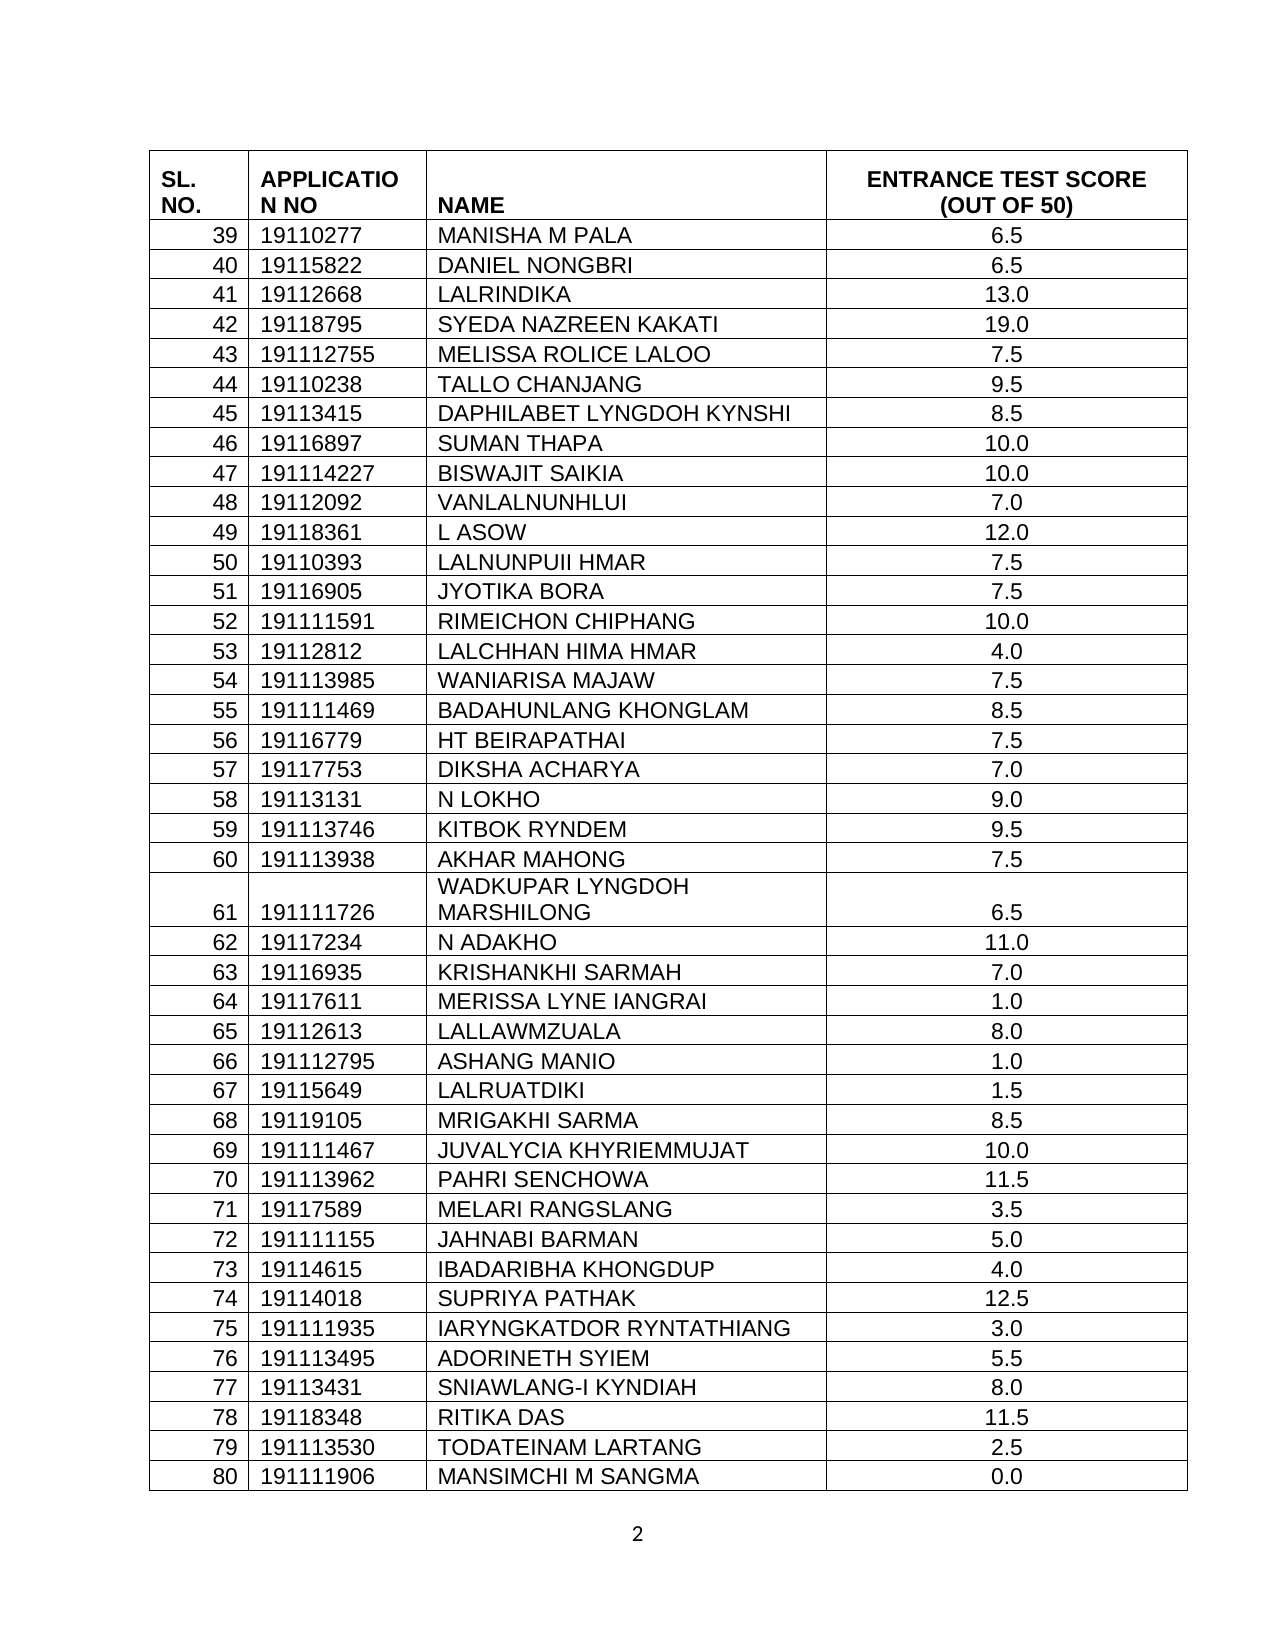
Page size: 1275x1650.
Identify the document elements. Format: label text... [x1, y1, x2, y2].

table_cell 191111935 [249, 1313, 426, 1341]
table_cell N LOKHO [427, 784, 826, 812]
table_cell IARYNGKATDOR RYNTATHIANG [427, 1313, 826, 1341]
table_cell RITIKA DAS [427, 1402, 826, 1430]
table_cell 6.5 [827, 250, 1187, 278]
table_cell 191113985 [249, 665, 426, 694]
table_cell 19113431 [249, 1372, 426, 1401]
table_cell TODATEINAM LARTANG [427, 1431, 826, 1460]
table_cell 76 [150, 1342, 248, 1371]
table_cell 53 [150, 635, 248, 664]
table_cell 71 [150, 1194, 248, 1222]
table_cell 59 [150, 814, 248, 842]
table_cell 74 [150, 1283, 248, 1312]
table_cell 11.5 [827, 1402, 1187, 1430]
table_cell DANIEL NONGBRI [427, 250, 826, 278]
table_cell 70 [150, 1164, 248, 1193]
table_cell MANSIMCHI M SANGMA [427, 1461, 826, 1490]
table_cell 191113746 [249, 814, 426, 842]
table_cell 8.5 [827, 1105, 1187, 1133]
table_cell 6.5 [827, 873, 1187, 926]
table_cell 19119105 [249, 1105, 426, 1133]
table_cell 44 [150, 368, 248, 397]
table_cell SUMAN THAPA [427, 428, 826, 456]
table_cell 19115649 [249, 1075, 426, 1104]
table_cell BISWAJIT SAIKIA [427, 457, 826, 486]
table_cell 54 [150, 665, 248, 694]
table_cell 19.0 [827, 309, 1187, 337]
table_cell SNIAWLANG-I KYNDIAH [427, 1372, 826, 1401]
table_cell 73 [150, 1253, 248, 1282]
table_cell 9.0 [827, 784, 1187, 812]
table_cell 55 [150, 695, 248, 723]
table_cell MERISSA LYNE IANGRAI [427, 986, 826, 1015]
table_cell 42 [150, 309, 248, 337]
table_cell 10.0 [827, 1135, 1187, 1163]
table_cell 7.5 [827, 843, 1187, 872]
table_cell 2.5 [827, 1431, 1187, 1460]
table_cell 191114227 [249, 457, 426, 486]
table_cell DAPHILABET LYNGDOH KYNSHI [427, 398, 826, 427]
table_cell 69 [150, 1135, 248, 1163]
table_cell 79 [150, 1431, 248, 1460]
table_cell 19117611 [249, 986, 426, 1015]
table_cell 19118795 [249, 309, 426, 337]
table_cell 7.0 [827, 754, 1187, 783]
table_cell 7.5 [827, 725, 1187, 753]
table_cell 191113938 [249, 843, 426, 872]
table_cell 19113415 [249, 398, 426, 427]
table_cell 8.0 [827, 1372, 1187, 1401]
table_cell 75 [150, 1313, 248, 1341]
table_header SL. NO. [150, 151, 248, 219]
table_cell 60 [150, 843, 248, 872]
table_header APPLICATION NO [249, 151, 426, 219]
table_cell 19114615 [249, 1253, 426, 1282]
table_cell HT BEIRAPATHAI [427, 725, 826, 753]
table_cell MANISHA M PALA [427, 220, 826, 248]
table_cell 9.5 [827, 814, 1187, 842]
table_cell 191111906 [249, 1461, 426, 1490]
table_header ENTRANCE TEST SCORE (OUT OF 50) [827, 151, 1187, 219]
table_cell 3.0 [827, 1313, 1187, 1341]
table_header NAME [427, 151, 826, 219]
table_cell 191113530 [249, 1431, 426, 1460]
table_cell 4.0 [827, 1253, 1187, 1282]
table_cell LALNUNPUII HMAR [427, 546, 826, 575]
table_cell JYOTIKA BORA [427, 576, 826, 605]
table_cell 8.0 [827, 1016, 1187, 1044]
table_cell 11.5 [827, 1164, 1187, 1193]
table_cell 1.5 [827, 1075, 1187, 1104]
table_cell WANIARISA MAJAW [427, 665, 826, 694]
table_cell 80 [150, 1461, 248, 1490]
table_cell 47 [150, 457, 248, 486]
table_cell DIKSHA ACHARYA [427, 754, 826, 783]
table_cell 191111467 [249, 1135, 426, 1163]
table_cell 65 [150, 1016, 248, 1044]
table_cell MRIGAKHI SARMA [427, 1105, 826, 1133]
table_cell 63 [150, 956, 248, 985]
table_cell 7.0 [827, 956, 1187, 985]
table_cell 19113131 [249, 784, 426, 812]
table_cell 52 [150, 606, 248, 634]
table_cell LALCHHAN HIMA HMAR [427, 635, 826, 664]
table_cell 191112755 [249, 339, 426, 367]
table_cell SYEDA NAZREEN KAKATI [427, 309, 826, 337]
table_cell 46 [150, 428, 248, 456]
table_cell 19112092 [249, 487, 426, 516]
table_cell 49 [150, 517, 248, 545]
table_cell 19116905 [249, 576, 426, 605]
table_cell 10.0 [827, 606, 1187, 634]
table_cell 191113495 [249, 1342, 426, 1371]
table_cell 12.5 [827, 1283, 1187, 1312]
table_cell 5.0 [827, 1224, 1187, 1252]
table_cell 191111469 [249, 695, 426, 723]
table_cell 40 [150, 250, 248, 278]
table_cell 13.0 [827, 279, 1187, 308]
table_cell 19112812 [249, 635, 426, 664]
table_cell 61 [150, 873, 248, 926]
table_cell 19115822 [249, 250, 426, 278]
table_cell 50 [150, 546, 248, 575]
table_cell 64 [150, 986, 248, 1015]
table_cell 191112795 [249, 1045, 426, 1074]
table_cell 19116897 [249, 428, 426, 456]
table_cell MELISSA ROLICE LALOO [427, 339, 826, 367]
table_cell 19117753 [249, 754, 426, 783]
table_cell 77 [150, 1372, 248, 1401]
table_cell 19118361 [249, 517, 426, 545]
table_cell PAHRI SENCHOWA [427, 1164, 826, 1193]
table_cell 10.0 [827, 428, 1187, 456]
table_cell 78 [150, 1402, 248, 1430]
table_cell KRISHANKHI SARMAH [427, 956, 826, 985]
table_cell 19110277 [249, 220, 426, 248]
table_cell 19116779 [249, 725, 426, 753]
table_cell 7.5 [827, 665, 1187, 694]
table_cell 68 [150, 1105, 248, 1133]
table_cell 41 [150, 279, 248, 308]
table_cell 191111155 [249, 1224, 426, 1252]
table_cell 191111726 [249, 873, 426, 926]
table_cell 19110393 [249, 546, 426, 575]
table_cell 39 [150, 220, 248, 248]
table_cell 9.5 [827, 368, 1187, 397]
table_cell AKHAR MAHONG [427, 843, 826, 872]
table_cell 7.0 [827, 487, 1187, 516]
table_cell 4.0 [827, 635, 1187, 664]
table_cell 7.5 [827, 546, 1187, 575]
table_cell 19114018 [249, 1283, 426, 1312]
table_cell JAHNABI BARMAN [427, 1224, 826, 1252]
table_cell 57 [150, 754, 248, 783]
table_cell 7.5 [827, 339, 1187, 367]
table_cell 67 [150, 1075, 248, 1104]
table_cell VANLALNUNHLUI [427, 487, 826, 516]
table_cell 48 [150, 487, 248, 516]
table_cell 191113962 [249, 1164, 426, 1193]
table_cell 12.0 [827, 517, 1187, 545]
table_cell LALRUATDIKI [427, 1075, 826, 1104]
table_cell SUPRIYA PATHAK [427, 1283, 826, 1312]
table_cell 8.5 [827, 398, 1187, 427]
table_cell BADAHUNLANG KHONGLAM [427, 695, 826, 723]
table_cell ADORINETH SYIEM [427, 1342, 826, 1371]
table_cell 10.0 [827, 457, 1187, 486]
table_cell 11.0 [827, 927, 1187, 955]
table_cell 8.5 [827, 695, 1187, 723]
table_cell N ADAKHO [427, 927, 826, 955]
table_cell 191111591 [249, 606, 426, 634]
table_cell 6.5 [827, 220, 1187, 248]
table_cell 0.0 [827, 1461, 1187, 1490]
table_cell RIMEICHON CHIPHANG [427, 606, 826, 634]
table_cell 62 [150, 927, 248, 955]
table_cell JUVALYCIA KHYRIEMMUJAT [427, 1135, 826, 1163]
table_cell 19117234 [249, 927, 426, 955]
table_cell 19117589 [249, 1194, 426, 1222]
table_cell LALRINDIKA [427, 279, 826, 308]
table_cell MELARI RANGSLANG [427, 1194, 826, 1222]
table_cell 66 [150, 1045, 248, 1074]
table_cell 1.0 [827, 986, 1187, 1015]
table_cell 5.5 [827, 1342, 1187, 1371]
table_cell 19118348 [249, 1402, 426, 1430]
table_cell 56 [150, 725, 248, 753]
table_cell TALLO CHANJANG [427, 368, 826, 397]
table_cell 45 [150, 398, 248, 427]
table_cell KITBOK RYNDEM [427, 814, 826, 842]
table_cell 3.5 [827, 1194, 1187, 1222]
table_cell 7.5 [827, 576, 1187, 605]
table_cell 1.0 [827, 1045, 1187, 1074]
table_cell 43 [150, 339, 248, 367]
table_cell WADKUPAR LYNGDOH MARSHILONG [427, 873, 826, 926]
table_cell 19112613 [249, 1016, 426, 1044]
table_cell LALLAWMZUALA [427, 1016, 826, 1044]
table_cell L ASOW [427, 517, 826, 545]
table_cell 19116935 [249, 956, 426, 985]
table_cell 19112668 [249, 279, 426, 308]
table_cell 51 [150, 576, 248, 605]
table_cell 72 [150, 1224, 248, 1252]
table_cell 58 [150, 784, 248, 812]
table_cell IBADARIBHA KHONGDUP [427, 1253, 826, 1282]
table_cell 19110238 [249, 368, 426, 397]
table_cell ASHANG MANIO [427, 1045, 826, 1074]
